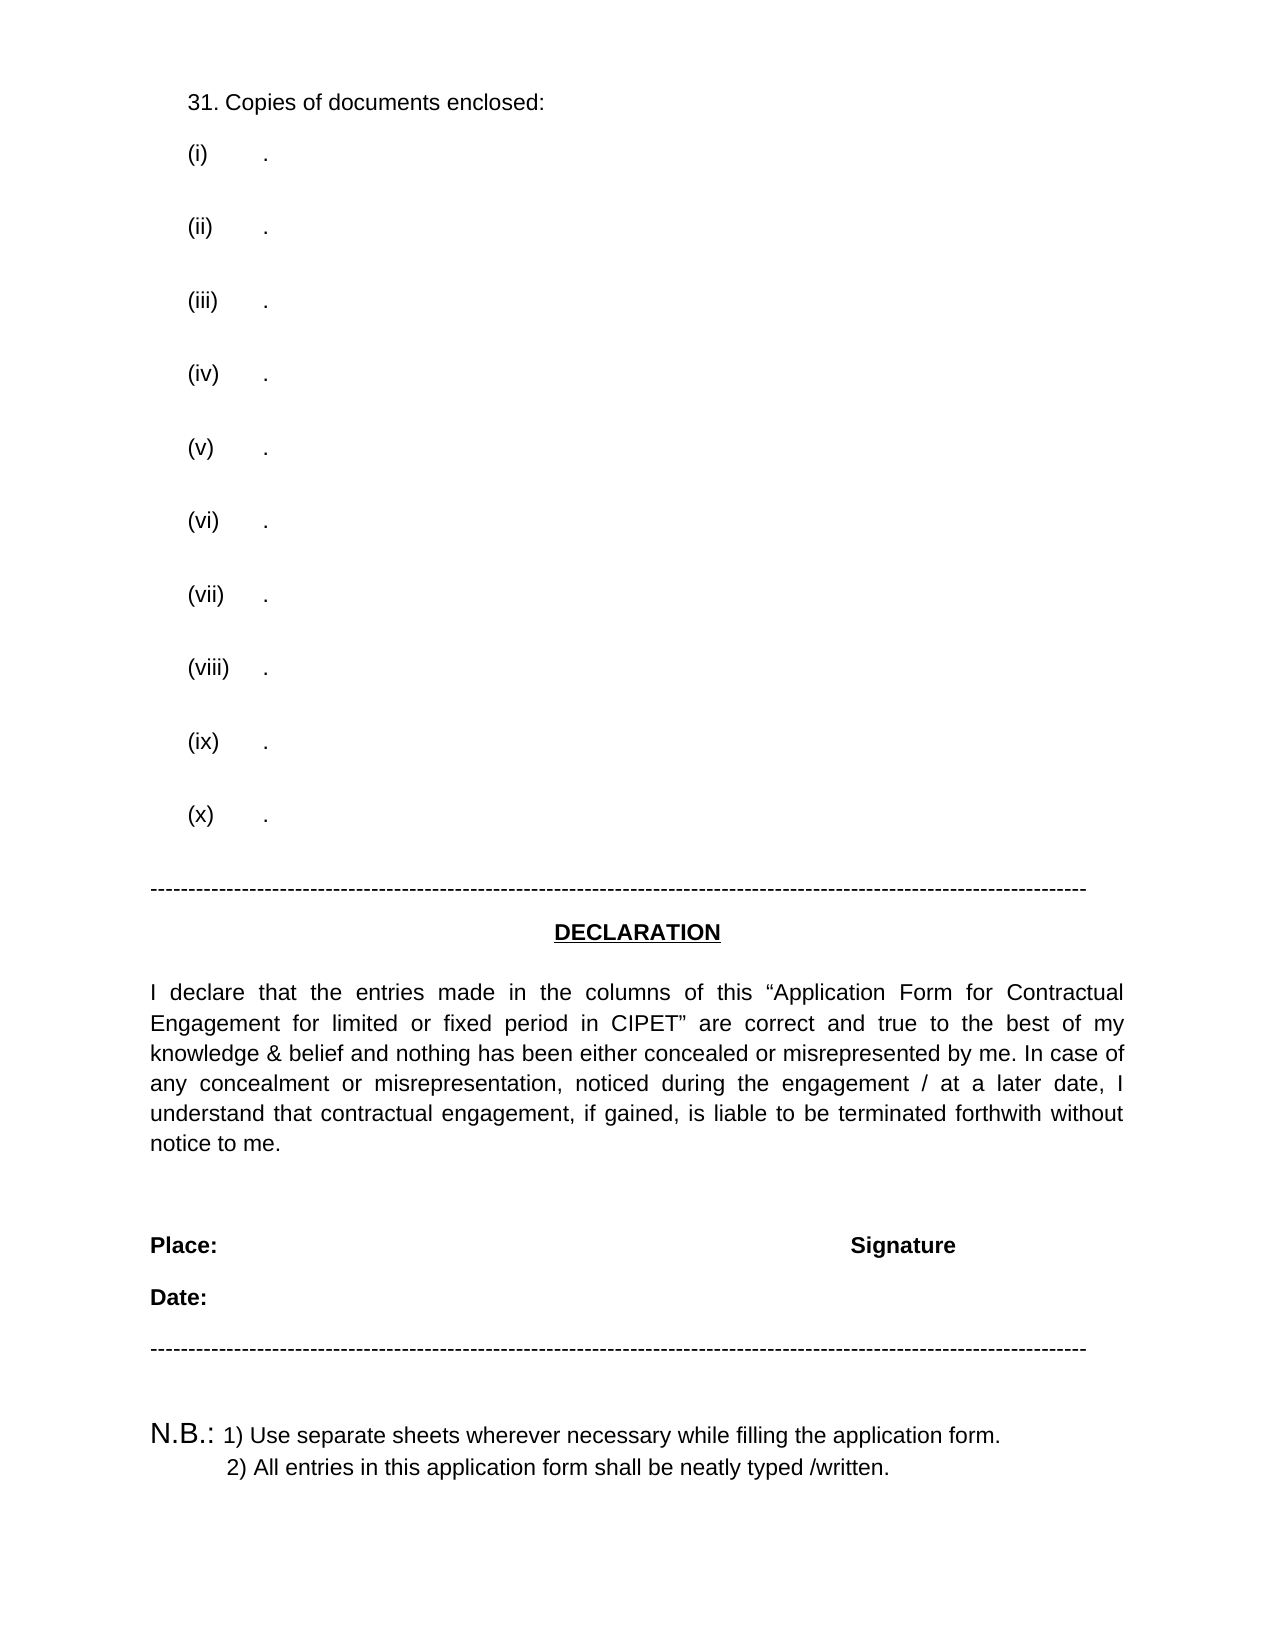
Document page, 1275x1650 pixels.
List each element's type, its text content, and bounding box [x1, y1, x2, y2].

list . [187, 507, 1125, 534]
text 2) All entries in this application form shall be neatly typed /written. [150, 1454, 1125, 1481]
text I declare that the entries made in the columns of this “Application Form for Contractual Engagement for limited or fixed period in CIPET” are correct and true to the best of my knowledge & belief and nothing has been either concealed or misrepresented by me. In case of any concealment or misrepresentation, noticed during the engagement / at a later date, I understand that contractual engagement, if gained, is liable to be terminated forthwith without notice to me. [150, 979, 1125, 1157]
text Place: Signature [150, 1232, 1125, 1259]
list . [187, 434, 1125, 460]
list --------------------------------------------------------------------------------------------------------------------------- [150, 875, 1125, 901]
list . [187, 360, 1125, 387]
list . [187, 728, 1125, 754]
list . [187, 213, 1125, 239]
list . [187, 581, 1125, 607]
text Date: [150, 1283, 1125, 1310]
list Copies of documents enclosed: [187, 88, 1125, 115]
list DECLARATION [225, 919, 1050, 945]
list . [187, 139, 1125, 166]
text --------------------------------------------------------------------------------------------------------------------------- [150, 1334, 1125, 1361]
list . [187, 287, 1125, 313]
list N.B.: 1) Use separate sheets wherever necessary while filling the application form. [150, 1416, 1132, 1449]
list . [187, 801, 1125, 828]
list . [187, 654, 1125, 681]
